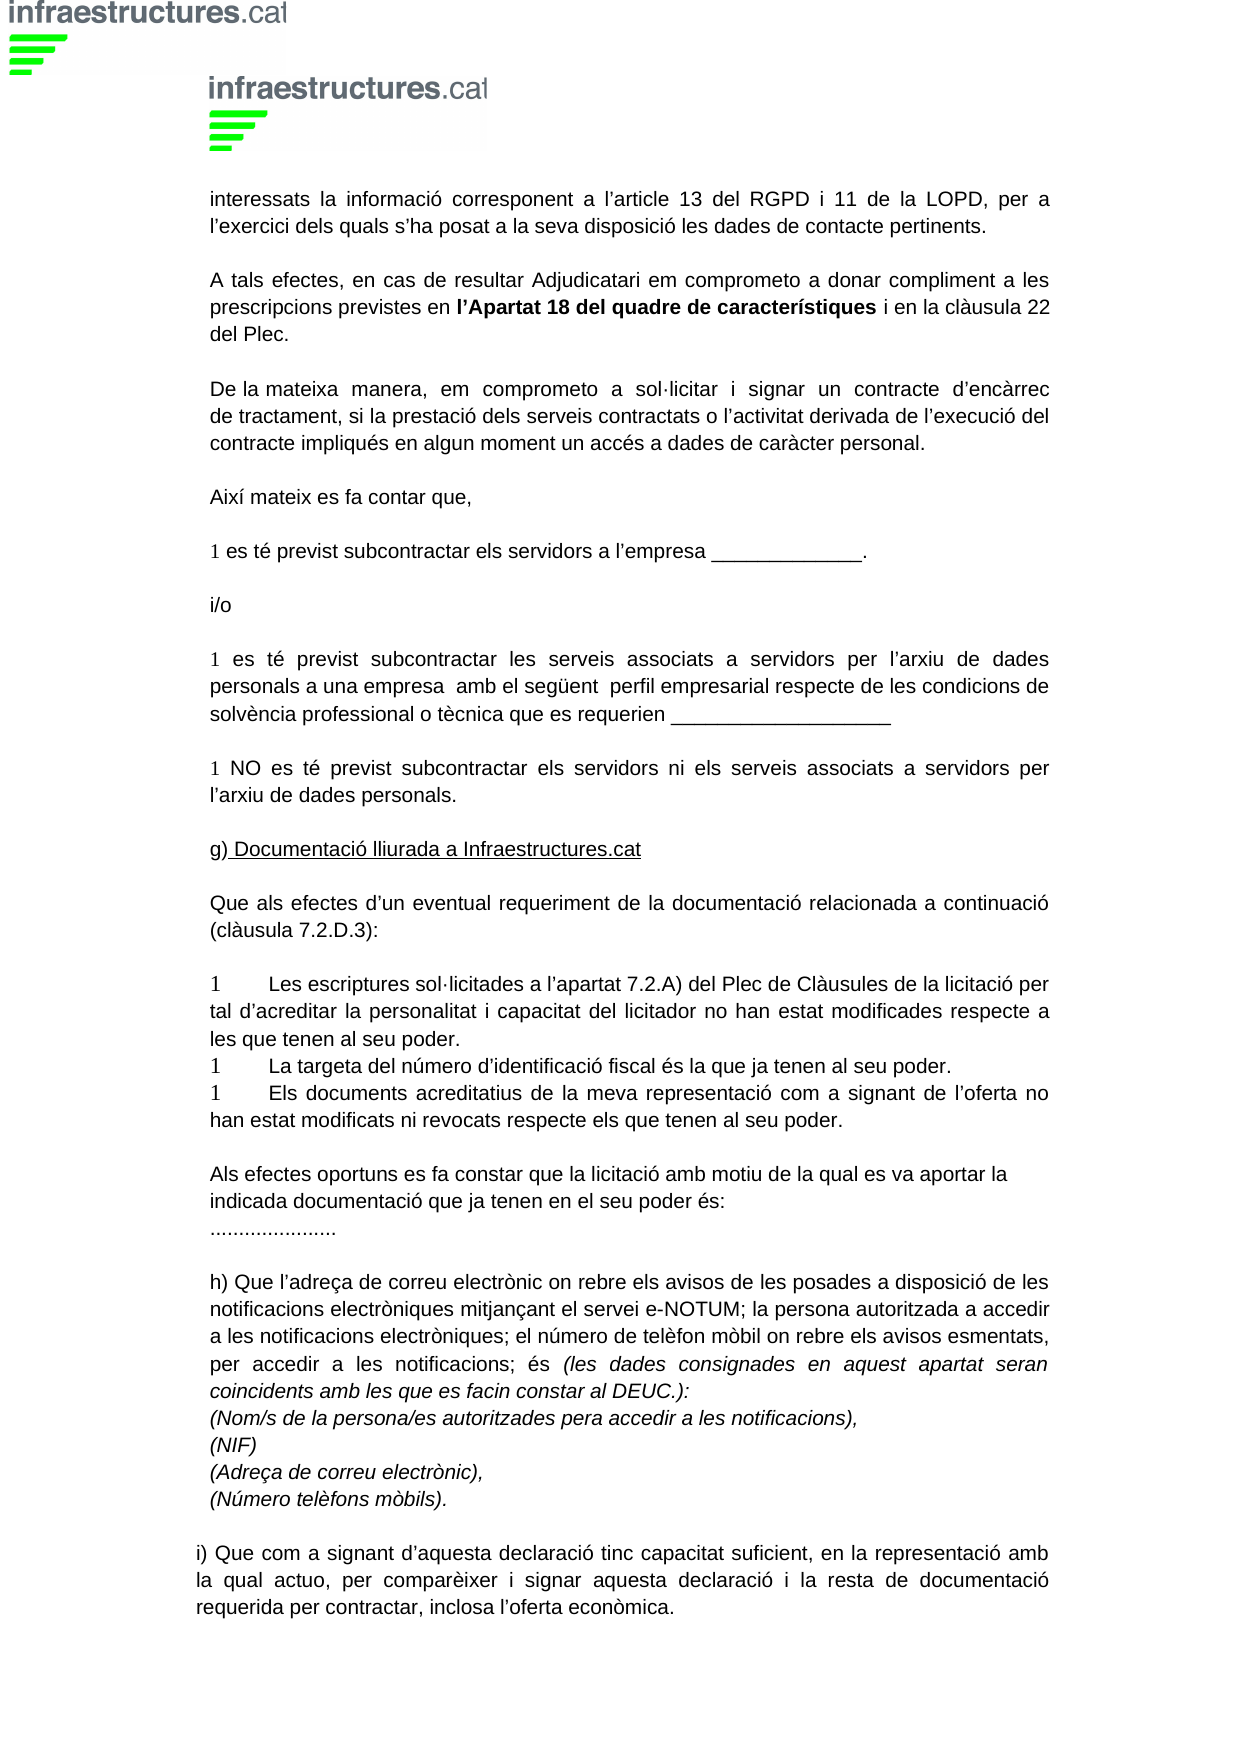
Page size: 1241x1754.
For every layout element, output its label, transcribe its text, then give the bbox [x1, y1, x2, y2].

text NO es té previst subcontractar els servidors ni els serveis associats a servidors per l’arxiu de dades personals. [209, 753, 1051, 808]
text es té previst subcontractar els servidors a l’empresa _____________. [209, 537, 1051, 564]
list La targeta del número d’identificació fiscal és la que ja tenen al seu poder. [209, 1051, 1051, 1078]
text h) Que l’adreça de correu electrònic on rebre els avisos de les posades a disposició de les notificacions electròniques mitjançant el servei e-NOTUM; la persona autoritzada a accedir a les notificacions electròniques; el número de telèfon mòbil on rebre els avisos esmentats, per accedir a les notificacions; és (les dades consignades en aquest apartat seran coincidents amb les que es facin constar al DEUC.): [209, 1268, 1051, 1403]
text Així mateix es fa contar que, [209, 483, 1051, 510]
list Les escriptures sol·licitades a l’apartat 7.2.A) del Plec de Clàusules de la licitació per tal d’acreditar la personalitat i capacitat del licitador no han estat modificades respecte a les que tenen al seu poder. [209, 970, 1051, 1051]
text es té previst subcontractar les serveis associats a servidors per l’arxiu de dades personals a una empresa amb el següent perfil empresarial respecte de les condicions de solvència professional o tècnica que es requerien ___________________ [209, 645, 1051, 726]
text De la mateixa manera, em comprometo a sol·licitar i signar un contracte d’encàrrec de tractament, si la prestació dels serveis contractats o l’activitat derivada de l’execució del contracte impliqués en algun moment un accés a dades de caràcter personal. [209, 374, 1051, 456]
picture [208, 76, 487, 151]
text (Número telèfons mòbils). [209, 1485, 1051, 1512]
picture [8, 0, 287, 75]
text i/o [209, 591, 1051, 618]
list g) Documentació lliurada a Infraestructures.cat [209, 835, 1051, 862]
text A tals efectes, en cas de resultar Adjudicatari em comprometo a donar compliment a les prescripcions previstes en l’Apartat 18 del quadre de característiques i en la clàusula 22 del Plec. [209, 266, 1051, 347]
text (Adreça de correu electrònic), [209, 1458, 1051, 1485]
list ...................... [209, 1214, 1051, 1241]
text (Nom/s de la persona/es autoritzades pera accedir a les notificacions), [209, 1403, 1051, 1431]
text i) Que com a signant d’aquesta declaració tinc capacitat suficient, en la representació amb la qual actuo, per comparèixer i signar aquesta declaració i la resta de documentació requerida per contractar, inclosa l’oferta econòmica. [196, 1539, 1051, 1620]
list Els documents acreditatius de la meva representació com a signant de l’oferta no han estat modificats ni revocats respecte els que tenen al seu poder. [209, 1078, 1051, 1133]
list Que als efectes d’un eventual requeriment de la documentació relacionada a continuació (clàusula 7.2.D.3): [209, 889, 1051, 943]
text (NIF) [209, 1431, 1051, 1458]
list Als efectes oportuns es fa constar que la licitació amb motiu de la qual es va aportar la indicada documentació que ja tenen en el seu poder és: [209, 1160, 1051, 1214]
